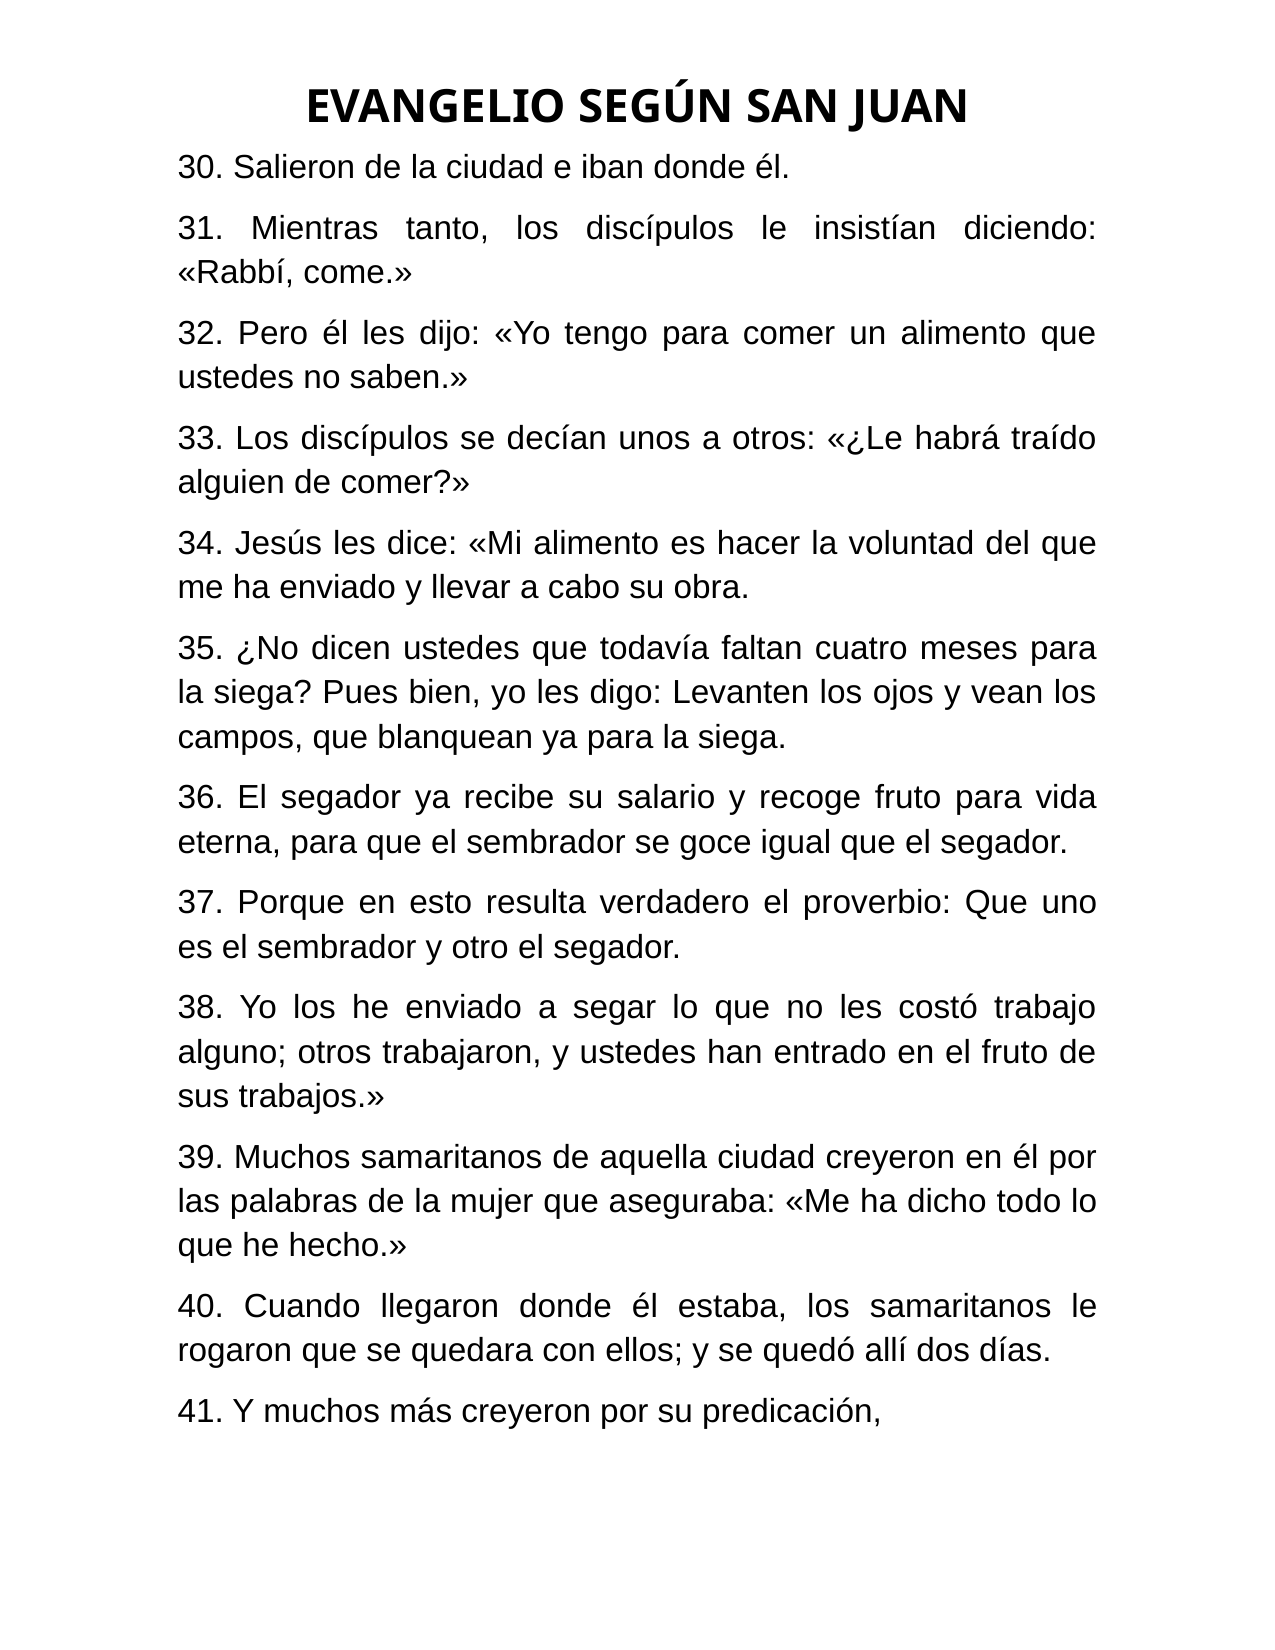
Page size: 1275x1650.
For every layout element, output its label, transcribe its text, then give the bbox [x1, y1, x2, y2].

text 41. Y muchos más creyeron por su predicación, [177, 1391, 1098, 1429]
text 31. Mientras tanto, los discípulos le insistían diciendo: «Rabbí, come.» [177, 208, 1098, 291]
text 36. El segador ya recibe su salario y recoge fruto para vida eterna, para que el sembrador se goce igual que el segador. [177, 778, 1098, 860]
text 35. ¿No dicen ustedes que todavía faltan cuatro meses para la siega? Pues bien, yo les digo: Levanten los ojos y vean los campos, que blanquean ya para la siega. [177, 628, 1098, 755]
text 32. Pero él les dijo: «Yo tengo para comer un alimento que ustedes no saben.» [177, 313, 1098, 396]
text 30. Salieron de la ciudad e iban donde él. [177, 148, 1098, 186]
text 34. Jesús les dice: «Mi alimento es hacer la voluntad del que me ha enviado y llevar a cabo su obra. [177, 523, 1098, 606]
text 39. Muchos samaritanos de aquella ciudad creyeron en él por las palabras de la mujer que aseguraba: «Me ha dicho todo lo que he hecho.» [177, 1137, 1098, 1263]
text 40. Cuando llegaron donde él estaba, los samaritanos le rogaron que se quedara con ellos; y se quedó allí dos días. [177, 1286, 1098, 1368]
text 37. Porque en esto resulta verdadero el proverbio: Que uno es el sembrador y otro el segador. [177, 883, 1098, 965]
text 33. Los discípulos se decían unos a otros: «¿Le habrá traído alguien de comer?» [177, 418, 1098, 501]
text 38. Yo los he enviado a segar lo que no les costó trabajo alguno; otros trabajaron, y ustedes han entrado en el fruto de sus trabajos.» [177, 988, 1098, 1114]
